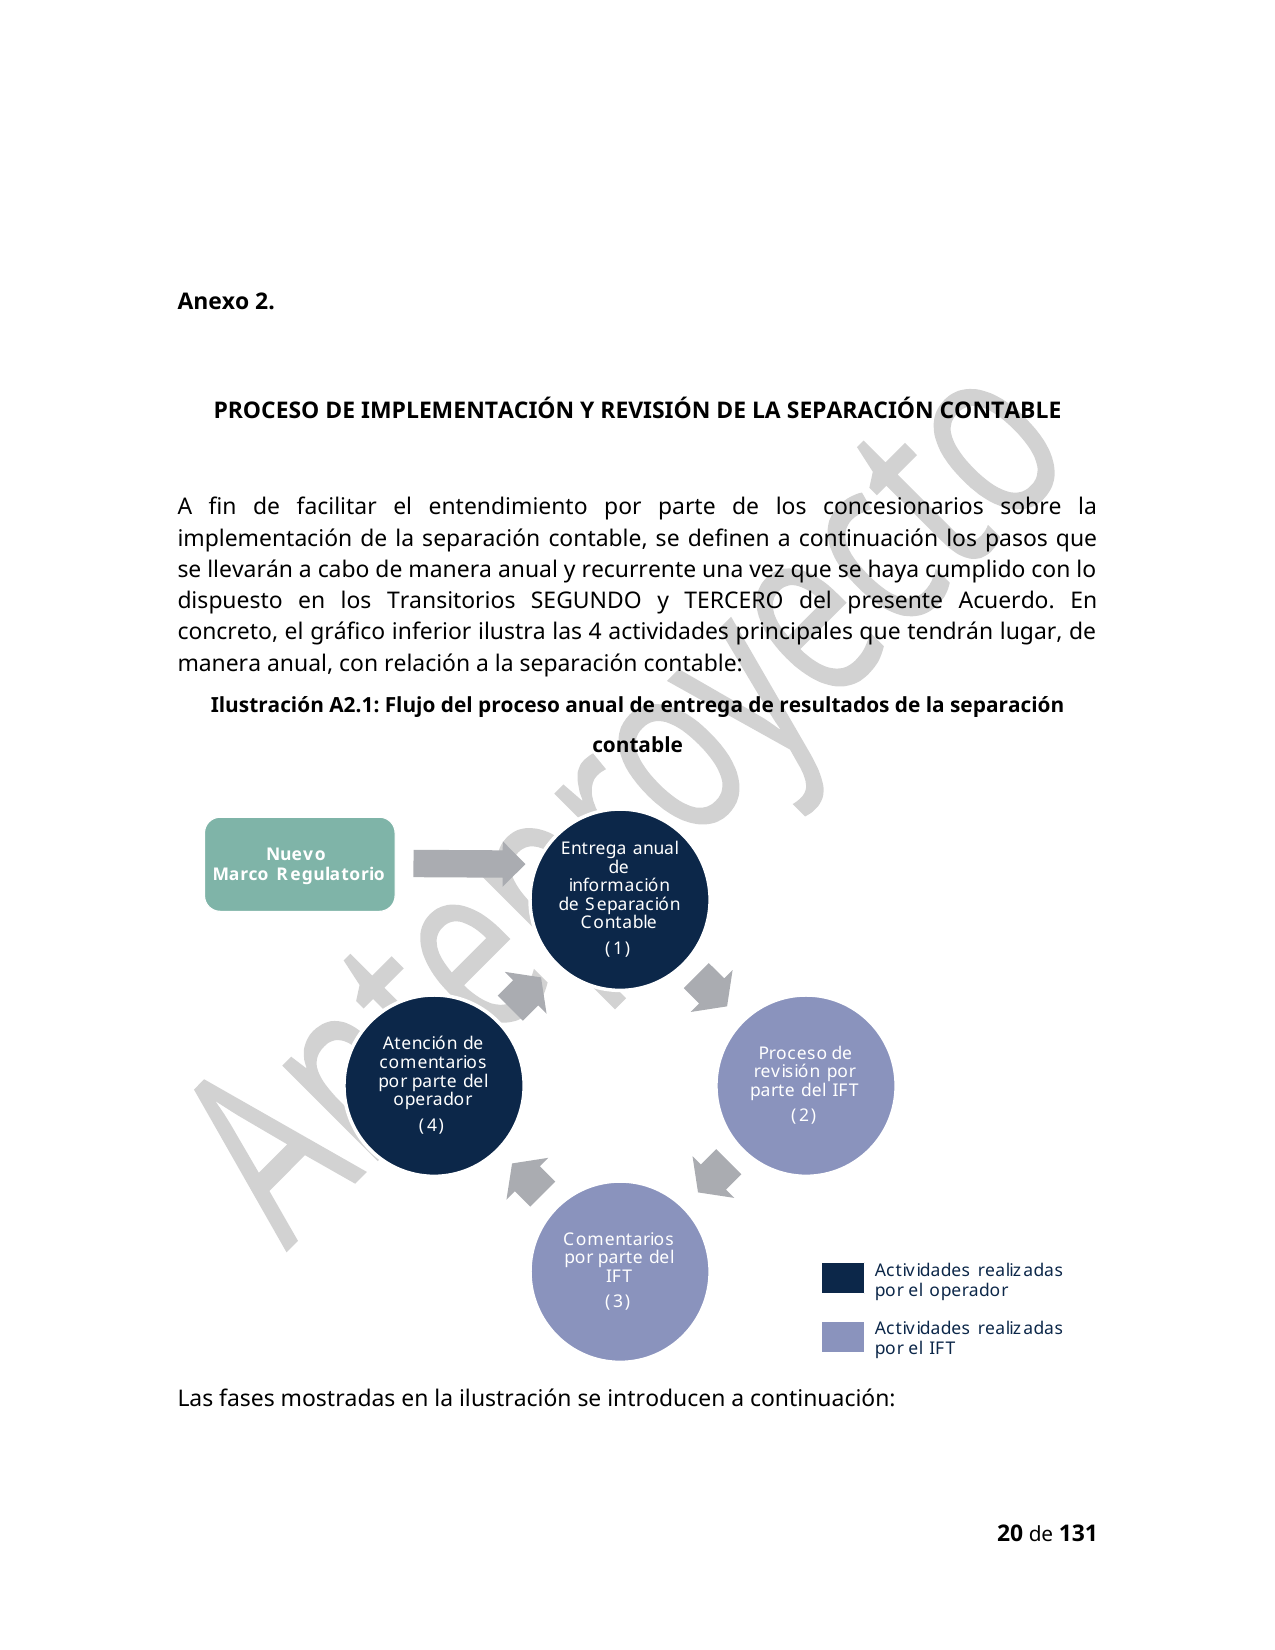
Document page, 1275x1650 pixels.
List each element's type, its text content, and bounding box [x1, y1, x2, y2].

subtitle Anexo 2. [177, 285, 1098, 316]
text Ilustración A2.1: Flujo del proceso anual de entrega de resultados de la separación contable [177, 690, 1098, 758]
subtitle PROCESO DE IMPLEMENTACIÓN Y REVISIÓN DE LA SEPARACIÓN CONTABLE [177, 394, 1098, 425]
text Las fases mostradas en la ilustración se introducen a continuación: [177, 1382, 1098, 1413]
text A fin de facilitar el entendimiento por parte de los concesionarios sobre la implementación de la separación contable, se definen a continuación los pasos que se llevarán a cabo de manera anual y recurrente una vez que se haya cumplido con lo dispuesto en los Transitorios SEGUNDO y TERCERO del presente Acuerdo. En concreto, el gráfico inferior ilustra las 4 actividades principales que tendrán lugar, de manera anual, con relación a la separación contable: [177, 490, 1098, 678]
